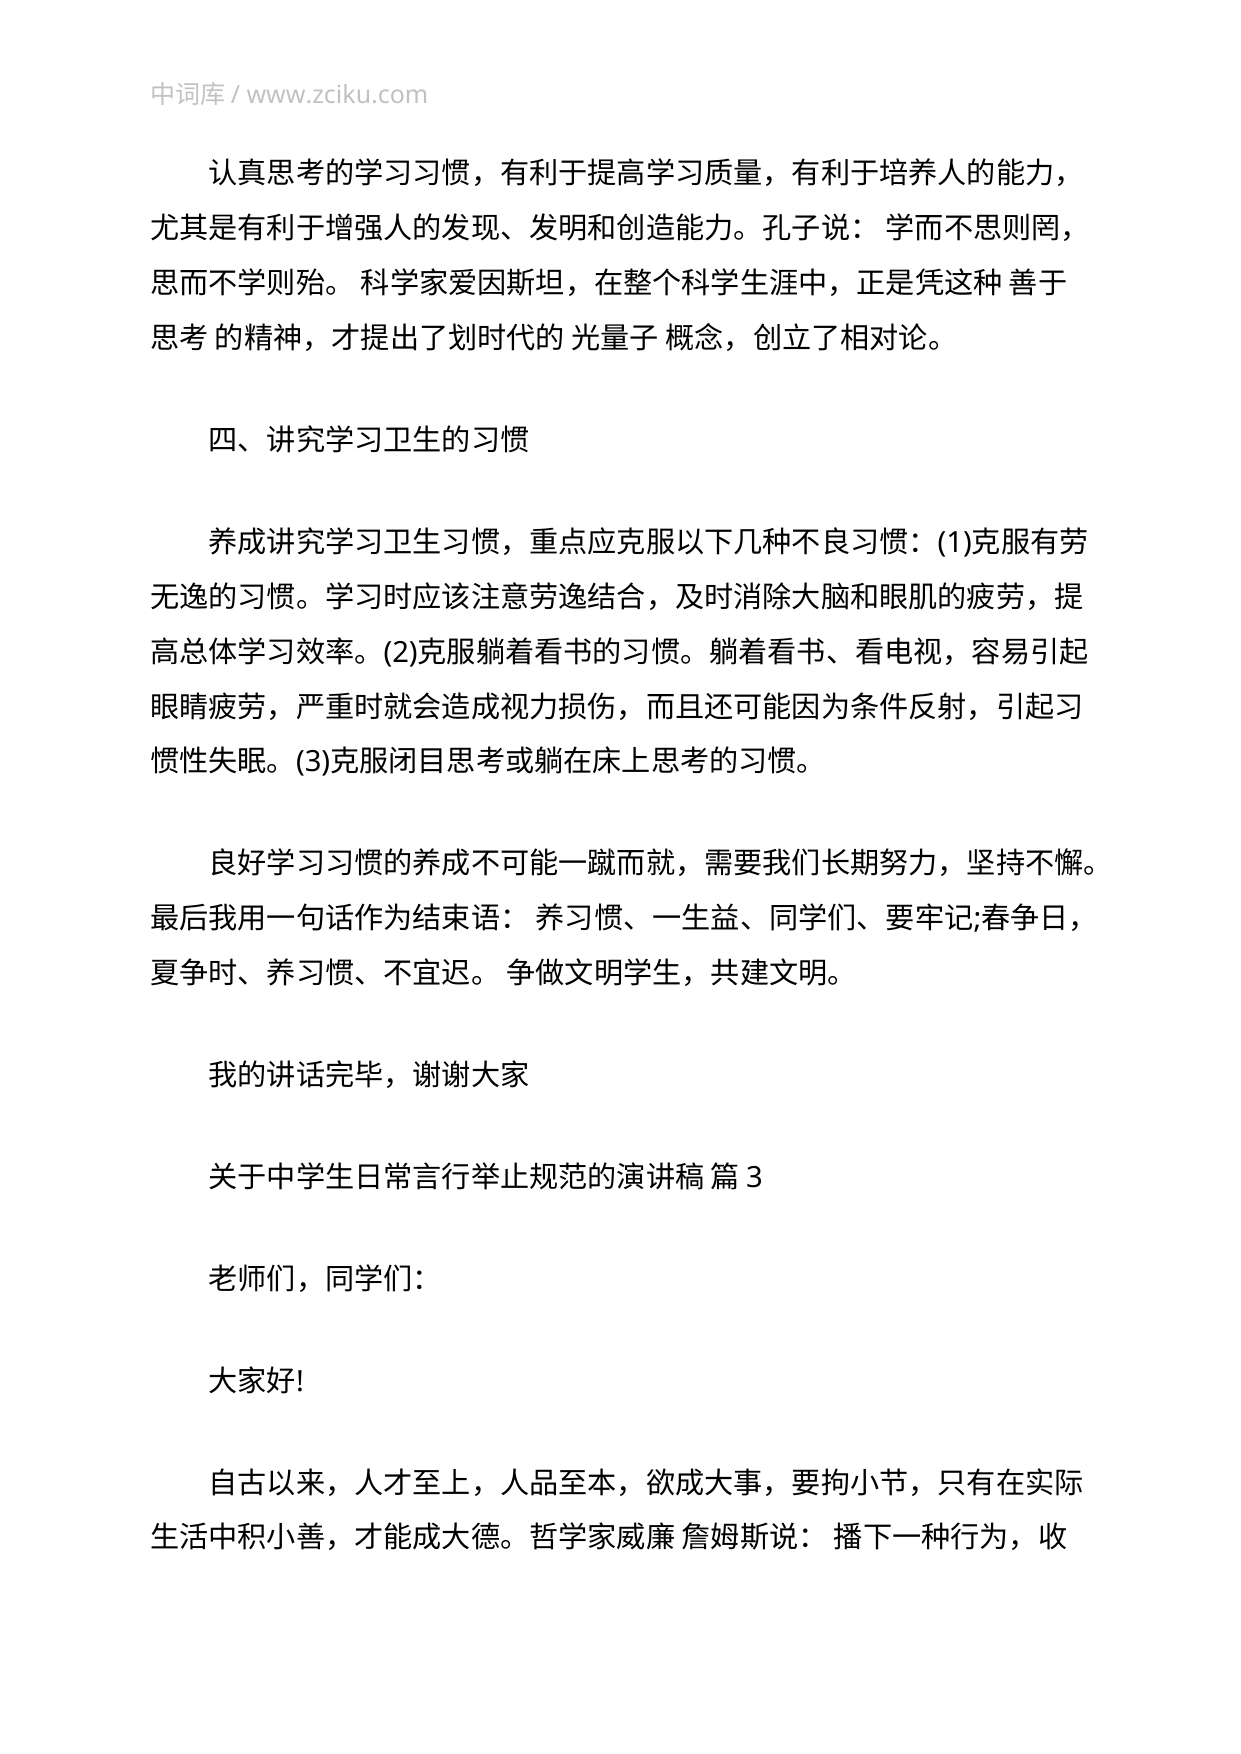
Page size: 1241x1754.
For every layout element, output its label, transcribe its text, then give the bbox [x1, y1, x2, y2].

text 良好学习习惯的养成不可能一蹴而就，需要我们长期努力，坚持不懈。最后我用一句话作为结束语： 养习惯、一生益、同学们、要牢记;春争日，夏争时、养习惯、不宜迟。 争做文明学生，共建文明。 [150, 840, 1090, 992]
text 四、讲究学习卫生的习惯 [150, 416, 1090, 459]
text 养成讲究学习卫生习惯，重点应克服以下几种不良习惯：(1)克服有劳无逸的习惯。学习时应该注意劳逸结合，及时消除大脑和眼肌的疲劳，提高总体学习效率。(2)克服躺着看书的习惯。躺着看书、看电视，容易引起眼睛疲劳，严重时就会造成视力损伤，而且还可能因为条件反射，引起习惯性失眠。(3)克服闭目思考或躺在床上思考的习惯。 [150, 518, 1090, 780]
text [150, 1459, 1090, 1556]
text 大家好! [150, 1357, 1090, 1399]
text 关于中学生日常言行举止规范的演讲稿 篇3 [150, 1153, 1090, 1196]
text 我的讲话完毕，谢谢大家 [150, 1052, 1090, 1094]
text 老师们，同学们： [150, 1255, 1090, 1298]
text 认真思考的学习习惯，有利于提高学习质量，有利于培养人的能力，尤其是有利于增强人的发现、发明和创造能力。孔子说： 学而不思则罔，思而不学则殆。 科学家爱因斯坦，在整个科学生涯中，正是凭这种 善于思考 的精神，才提出了划时代的 光量子 概念，创立了相对论。 [150, 150, 1090, 357]
